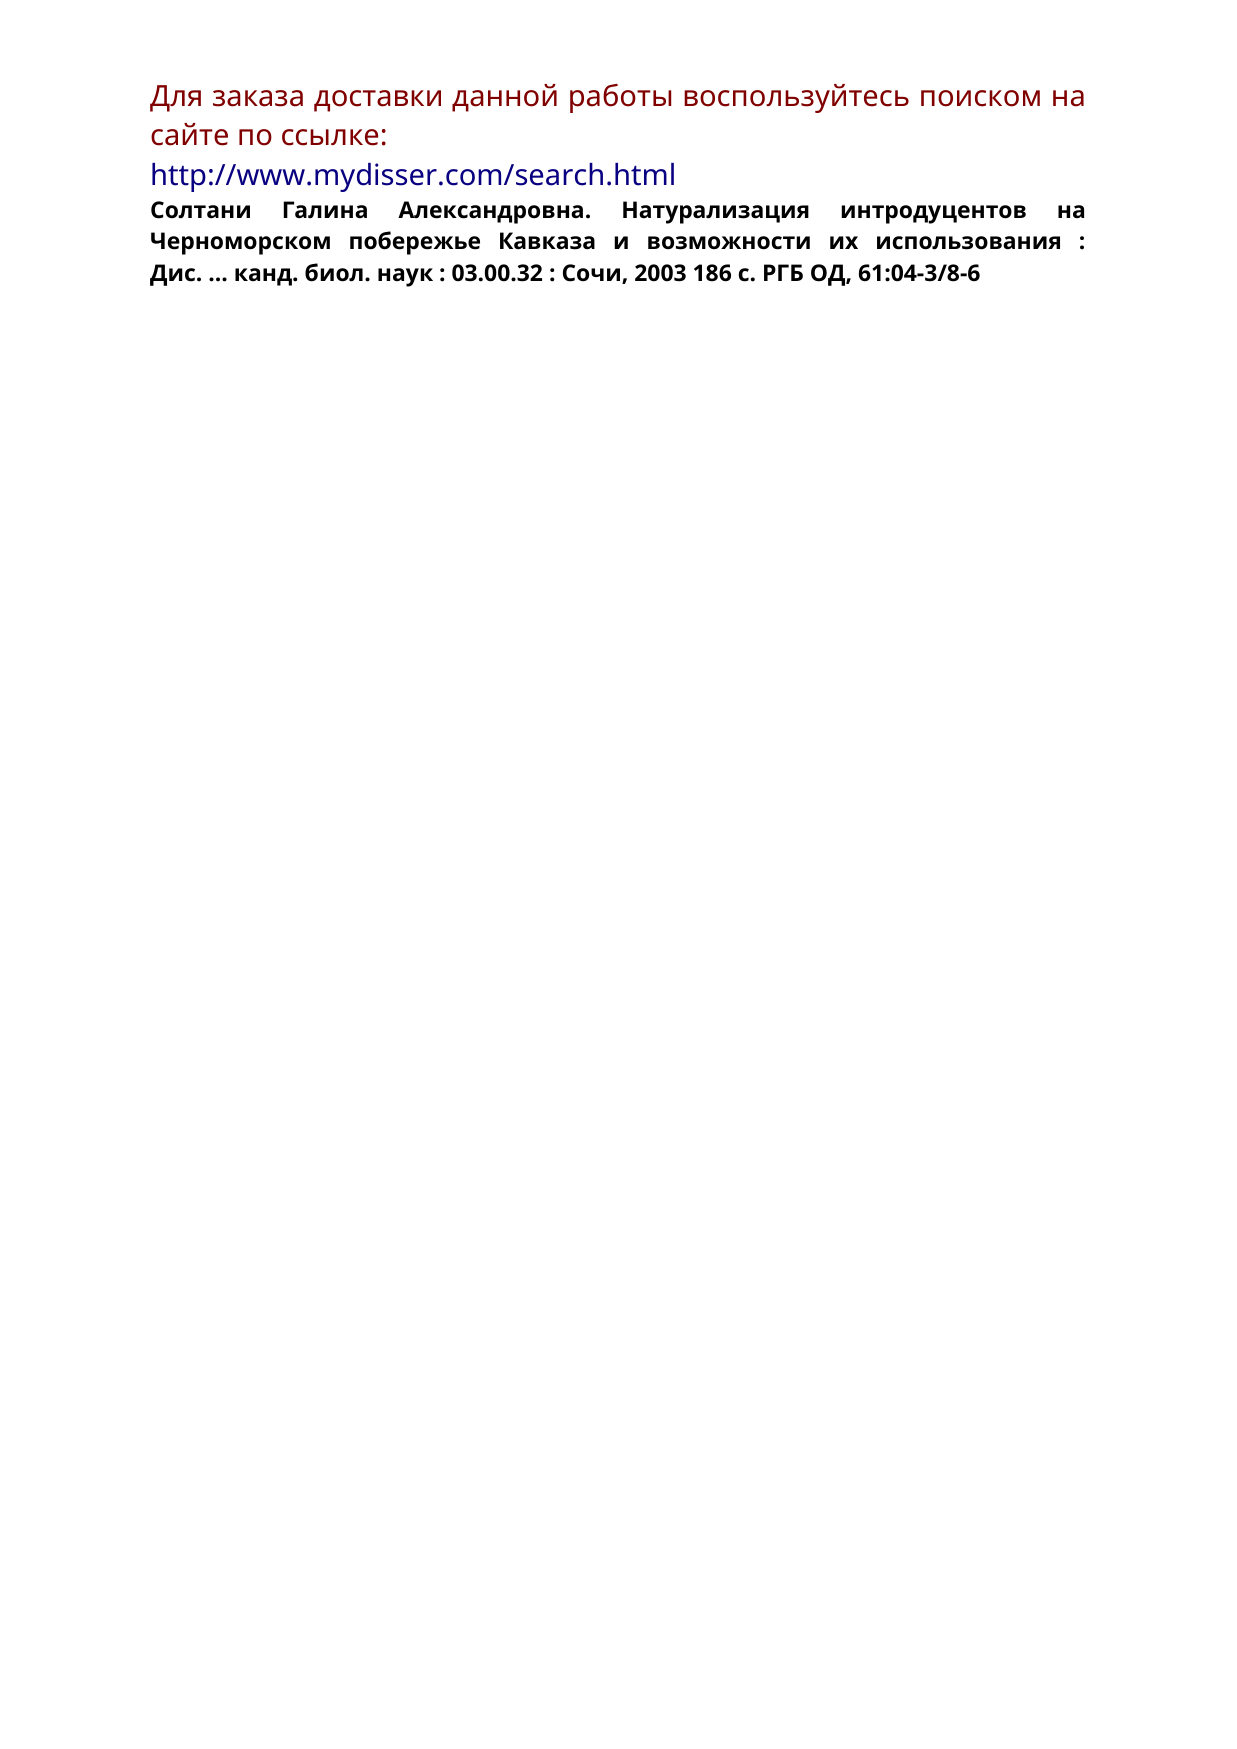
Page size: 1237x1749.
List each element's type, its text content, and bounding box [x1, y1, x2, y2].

text Солтани Галина Александровна. Натурализация интродуцентов на Черноморском побережье Кавказа и возможности их использования : Дис. ... канд. биол. наук : 03.00.32 : Сочи, 2003 186 c. РГБ ОД, 61:04-3/8-6 [150, 194, 1086, 288]
